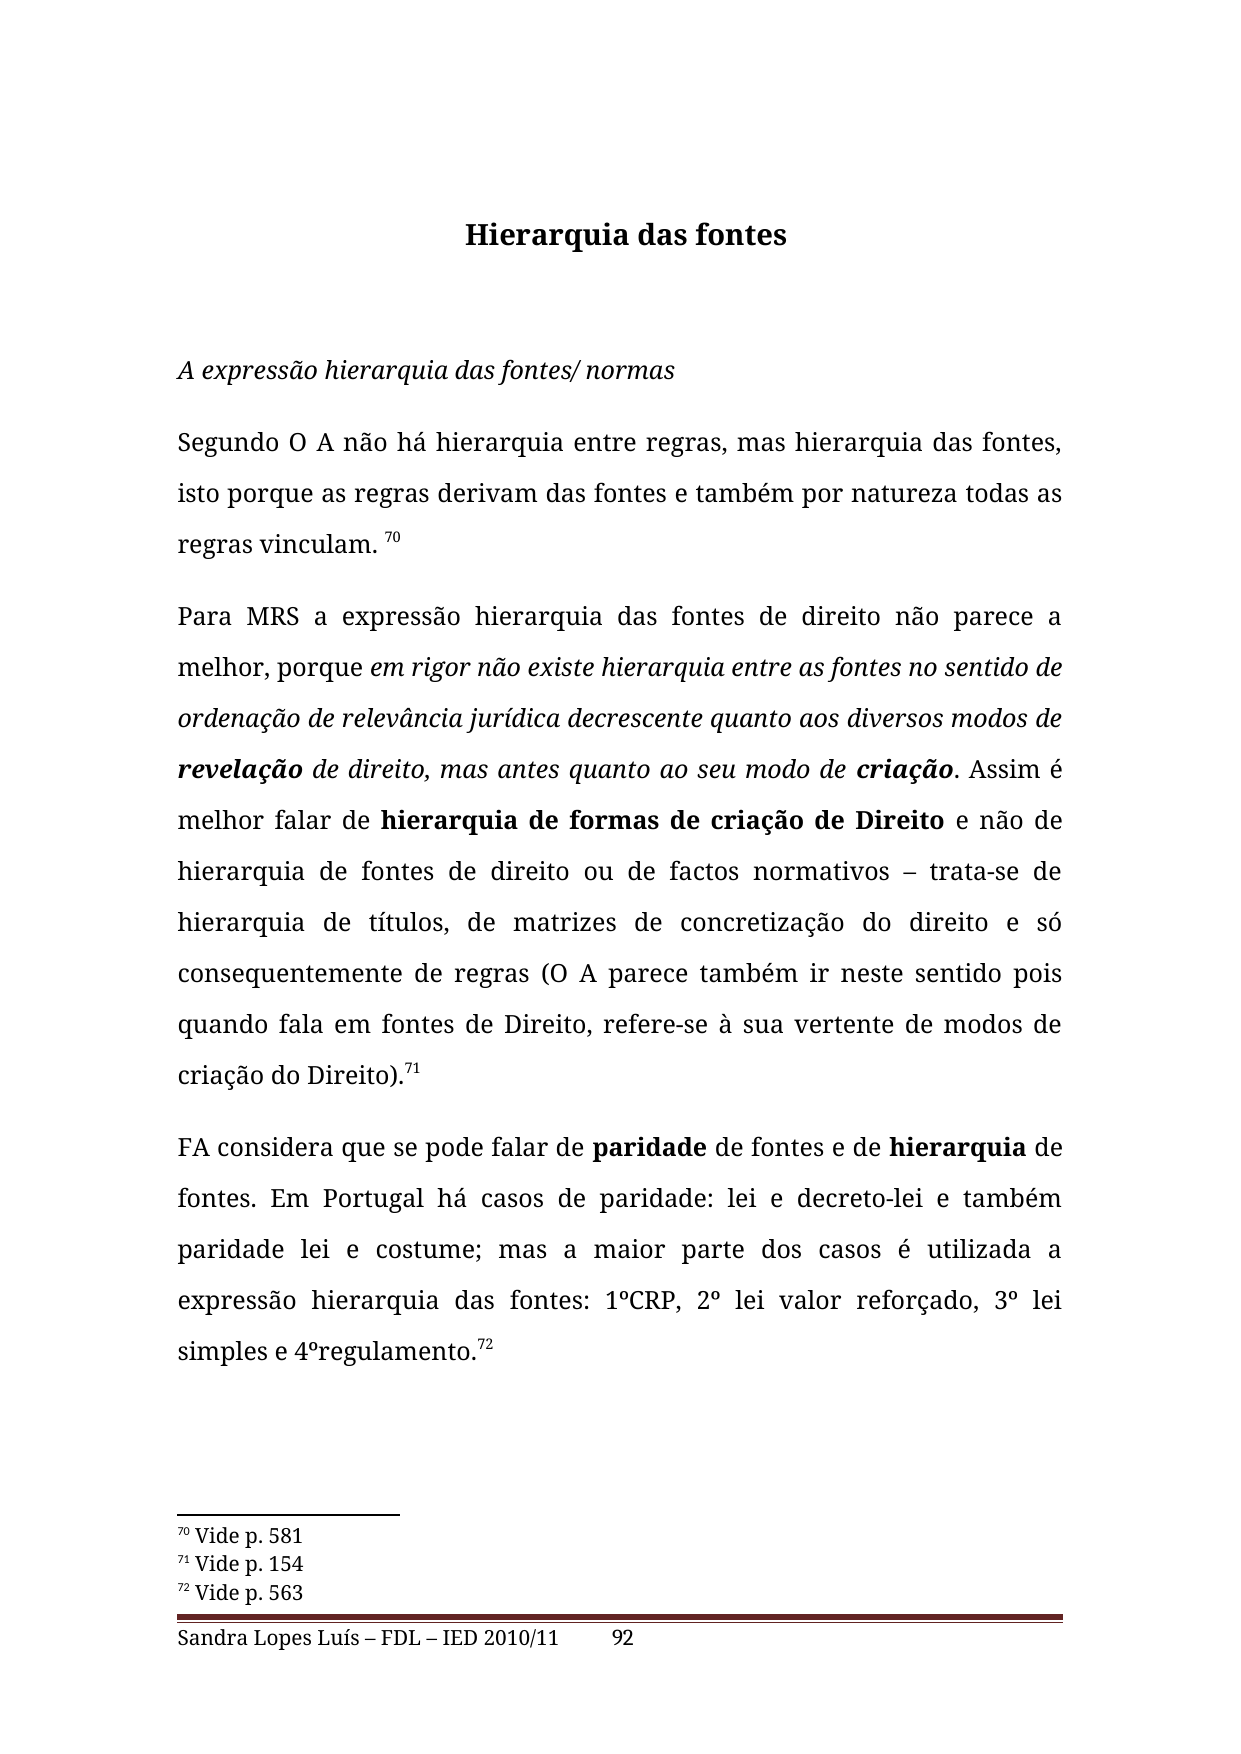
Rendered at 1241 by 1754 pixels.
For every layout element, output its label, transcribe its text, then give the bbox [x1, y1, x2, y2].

text Para MRS a expressão hierarquia das fontes de direito não parece a melhor, porque em rigor não existe hierarquia entre as fontes no sentido de ordenação de relevância jurídica decrescente quanto aos diversos modos de revelação de direito, mas antes quanto ao seu modo de criação. Assim é melhor falar de hierarquia de formas de criação de Direito e não de hierarquia de fontes de direito ou de factos normativos – trata-se de hierarquia de títulos, de matrizes de concretização do direito e só consequentemente de regras (O A parece também ir neste sentido pois quando fala em fontes de Direito, refere-se à sua vertente de modos de criação do Direito). [177, 598, 1063, 1092]
text Hierarquia das fontes [177, 214, 1063, 254]
text A expressão hierarquia das fontes/ normas [177, 352, 1063, 386]
text Segundo O A não há hierarquia entre regras, mas hierarquia das fontes, isto porque as regras derivam das fontes e também por natureza todas as regras vinculam. [177, 424, 1063, 560]
text FA considera que se pode falar de paridade de fontes e de hierarquia de fontes. Em Portugal há casos de paridade: lei e decreto-lei e também paridade lei e costume; mas a maior parte dos casos é utilizada a expressão hierarquia das fontes: 1ºCRP, 2º lei valor reforçado, 3º lei simples e 4ºregulamento. [177, 1129, 1063, 1368]
